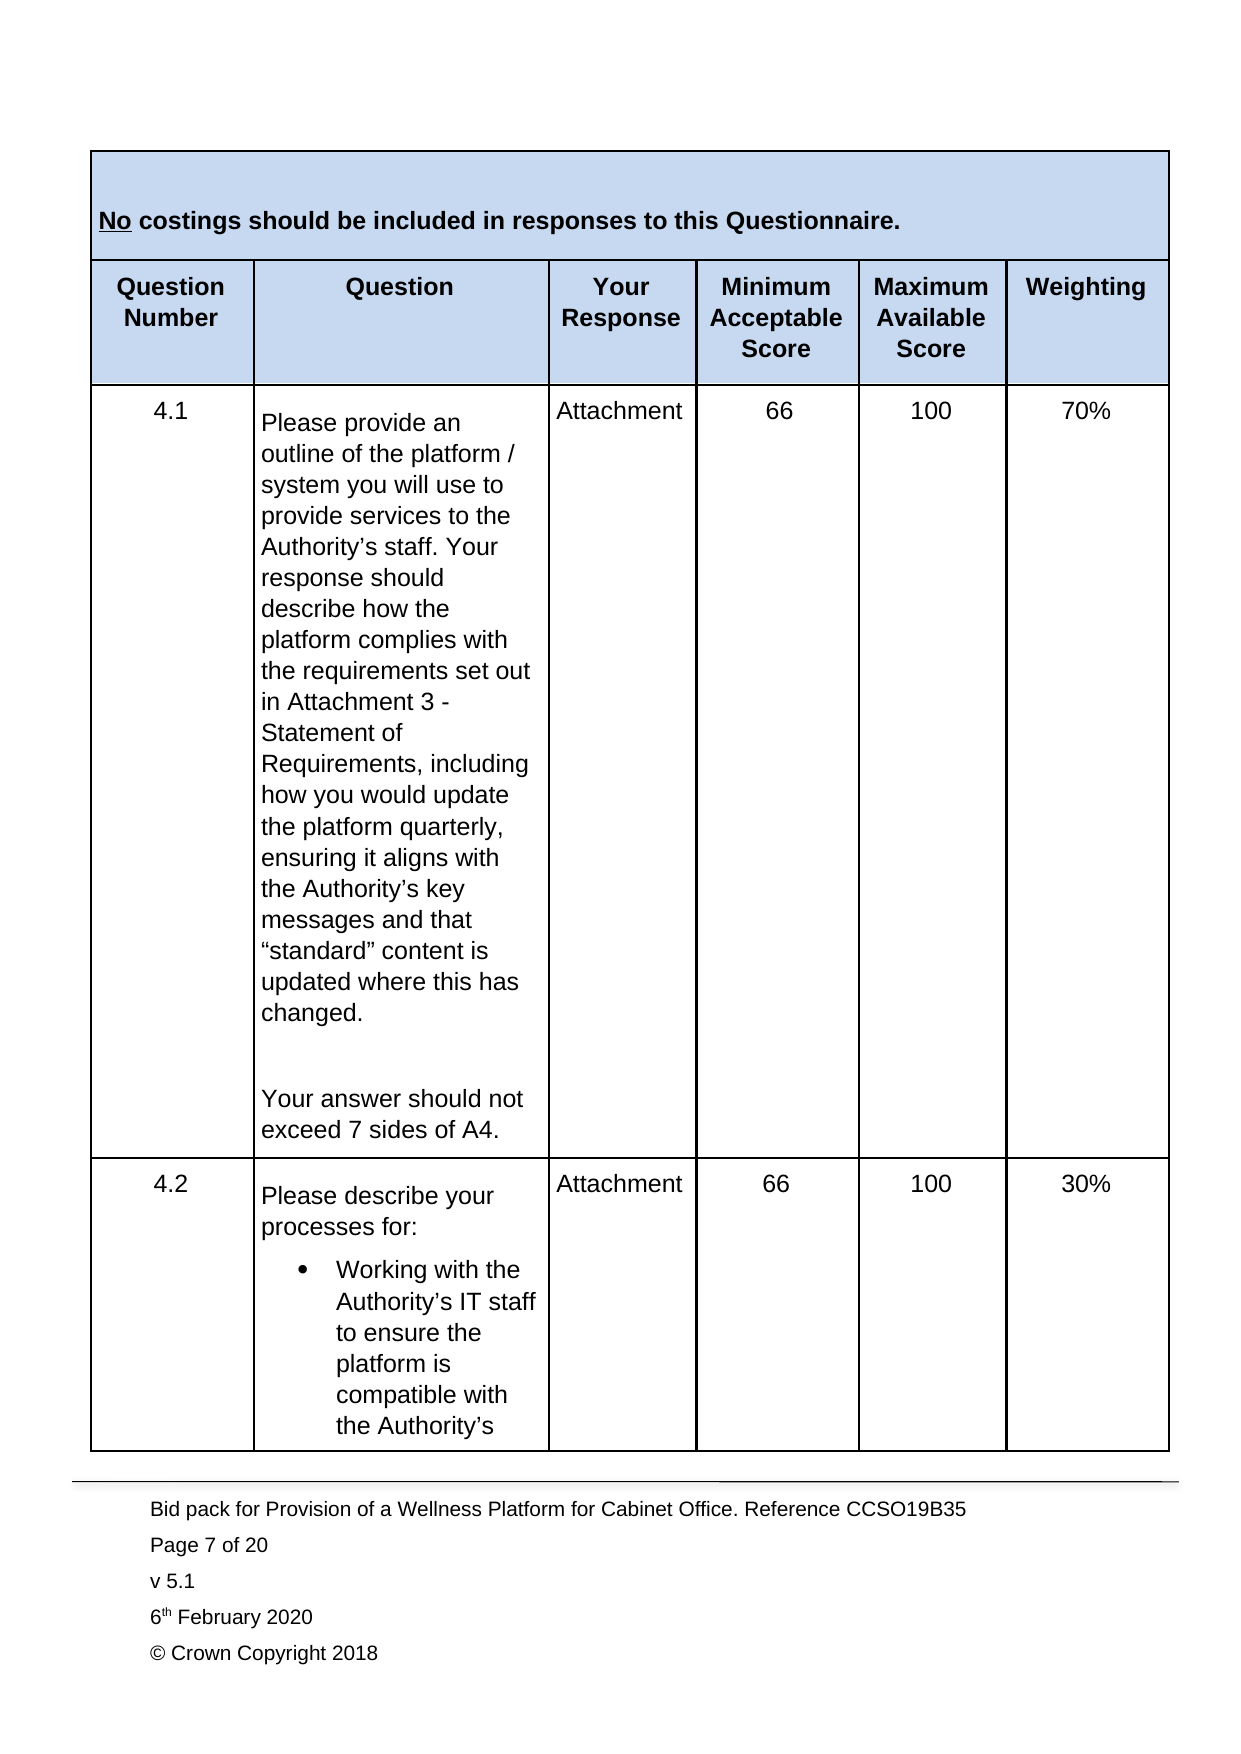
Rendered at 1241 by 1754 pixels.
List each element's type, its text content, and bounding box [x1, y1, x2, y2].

table_cell Question [255, 261, 548, 383]
table_cell Question Number [92, 261, 253, 383]
table_cell Minimum Acceptable Score [698, 261, 858, 383]
table_cell 100 [860, 1159, 1005, 1450]
table_cell Please provide an outline of the platform / system you will use to provide services to the Authority’s staff. Your response should describe how the platform complies with the requirements set out in Attachment 3 - Statement of Requirements, including how you would update the platform quarterly, ensuring it aligns with the Authority’s key messages and that “standard” content is updated where this has changed. Your answer should not exceed 7 sides of A4. [255, 386, 548, 1157]
table_cell 66 [698, 386, 858, 1157]
table_cell 4.2 [92, 1159, 253, 1450]
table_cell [255, 1159, 548, 1450]
table_cell 70% [1008, 386, 1168, 1157]
table_cell Your Response [550, 261, 695, 383]
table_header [92, 152, 1168, 259]
table_cell 100 [860, 386, 1005, 1157]
table_cell Attachment [550, 1159, 695, 1450]
table_cell 66 [698, 1159, 858, 1450]
table_cell Maximum Available Score [860, 261, 1005, 383]
table_cell Attachment [550, 386, 695, 1157]
table_cell Weighting [1008, 261, 1168, 383]
table_cell 4.1 [92, 386, 253, 1157]
table_cell 30% [1008, 1159, 1168, 1450]
